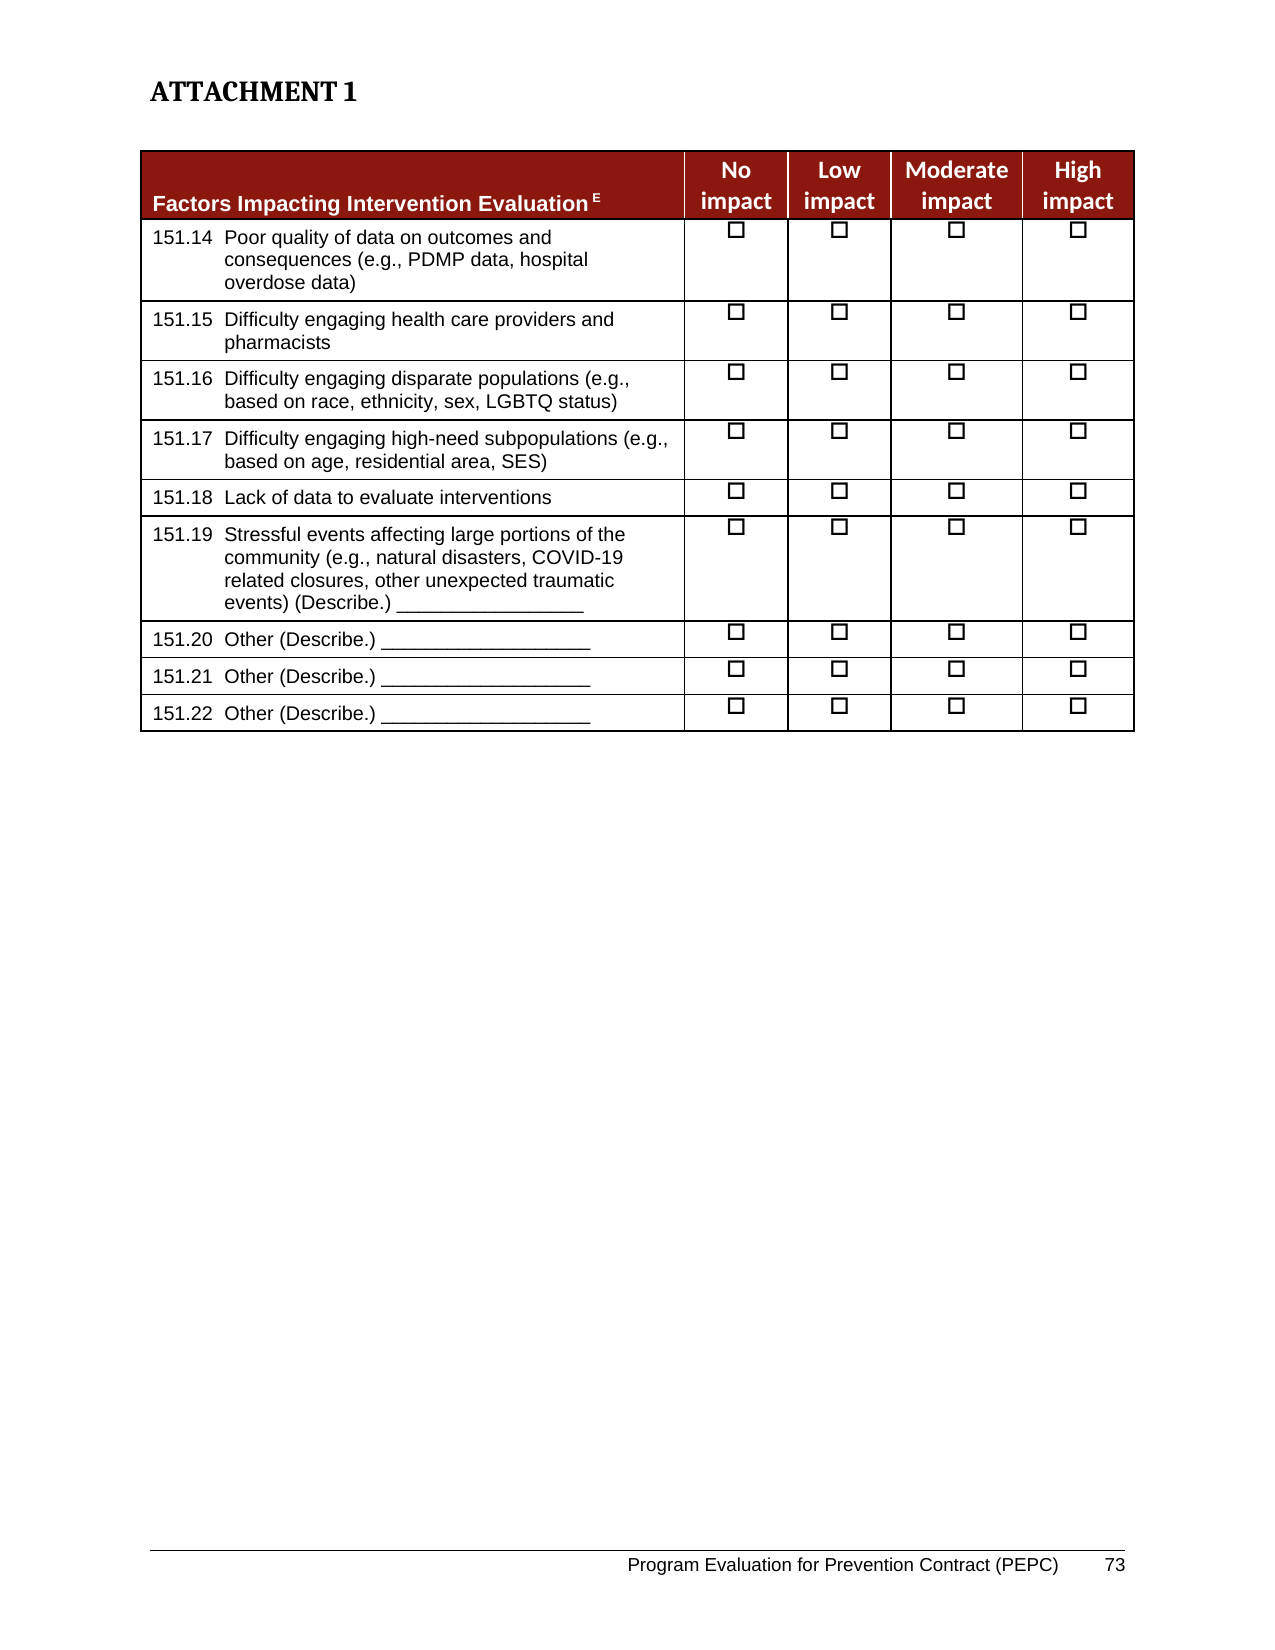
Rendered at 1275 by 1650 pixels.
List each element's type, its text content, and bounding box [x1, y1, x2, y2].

table_cell [789, 695, 890, 730]
table_cell Lack of data to evaluate interventions [142, 480, 684, 515]
table_cell [789, 302, 890, 359]
table_cell [1023, 695, 1133, 730]
table_cell [892, 421, 1022, 478]
table_cell [1023, 361, 1133, 419]
table_cell [685, 421, 787, 478]
table_cell [1023, 421, 1133, 478]
table_cell [1023, 658, 1133, 694]
table_cell [892, 517, 1022, 620]
table_cell [789, 421, 890, 478]
table_cell [1023, 302, 1133, 359]
table_cell [1023, 517, 1133, 620]
table_cell [892, 480, 1022, 515]
table_cell [789, 622, 890, 657]
table_cell [789, 517, 890, 620]
table_cell [892, 302, 1022, 359]
table_cell [892, 658, 1022, 694]
table_cell [685, 302, 787, 359]
table_header High impact [1023, 152, 1133, 218]
table_cell Stressful events affecting large portions of the community (e.g., natural disasters, COVID-19 related closures, other unexpected traumatic events) (Describe.) _________________ [142, 517, 684, 620]
table_cell [685, 658, 787, 694]
table_cell [789, 220, 890, 300]
table_cell [685, 695, 787, 730]
table_cell [685, 480, 787, 515]
table_cell [685, 361, 787, 419]
table_cell [685, 622, 787, 657]
table_cell [892, 220, 1022, 300]
table_cell [685, 220, 787, 300]
table_cell [789, 658, 890, 694]
table_header Factors Impacting Intervention Evaluation E [142, 152, 684, 218]
table_header No impact [685, 152, 787, 218]
table_cell [789, 361, 890, 419]
table_cell Other (Describe.) ___________________ [142, 658, 684, 694]
table_cell Difficulty engaging health care providers and pharmacists [142, 302, 684, 359]
table_cell [1023, 480, 1133, 515]
table_cell [1023, 622, 1133, 657]
table_cell Poor quality of data on outcomes and consequences (e.g., PDMP data, hospital overdose data) [142, 220, 684, 300]
table_cell Difficulty engaging disparate populations (e.g., based on race, ethnicity, sex, LGBTQ status) [142, 361, 684, 419]
table_header Low impact [789, 152, 890, 218]
table_cell [789, 480, 890, 515]
table_cell [892, 361, 1022, 419]
table_cell [685, 517, 787, 620]
table_cell [892, 695, 1022, 730]
table_cell Other (Describe.) ___________________ [142, 622, 684, 657]
table_cell Difficulty engaging high-need subpopulations (e.g., based on age, residential area, SES) [142, 421, 684, 478]
table_cell [892, 622, 1022, 657]
table_header Moderate impact [892, 152, 1022, 218]
table_cell [1023, 220, 1133, 300]
table_cell Other (Describe.) ___________________ [142, 695, 684, 730]
